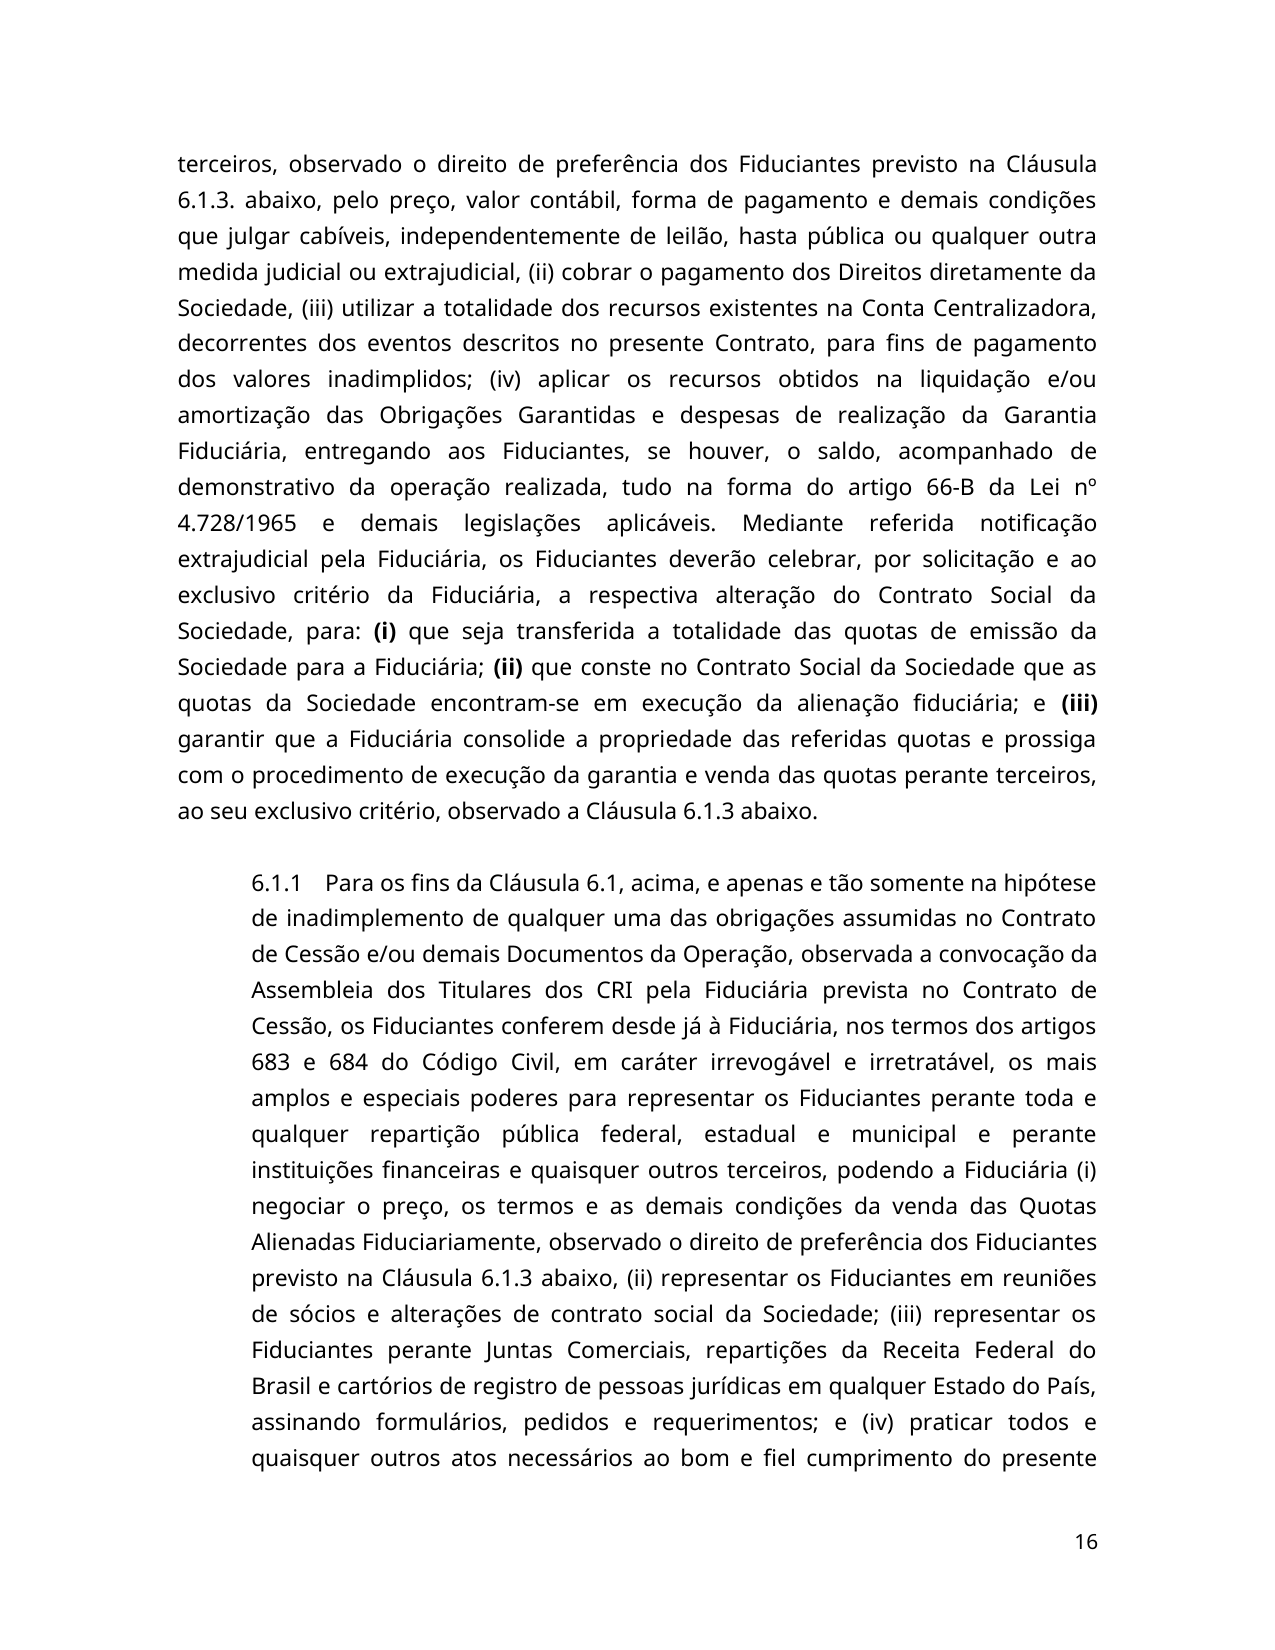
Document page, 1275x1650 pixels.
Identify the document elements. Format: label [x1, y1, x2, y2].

text [177, 148, 1098, 826]
text [251, 866, 1098, 1473]
